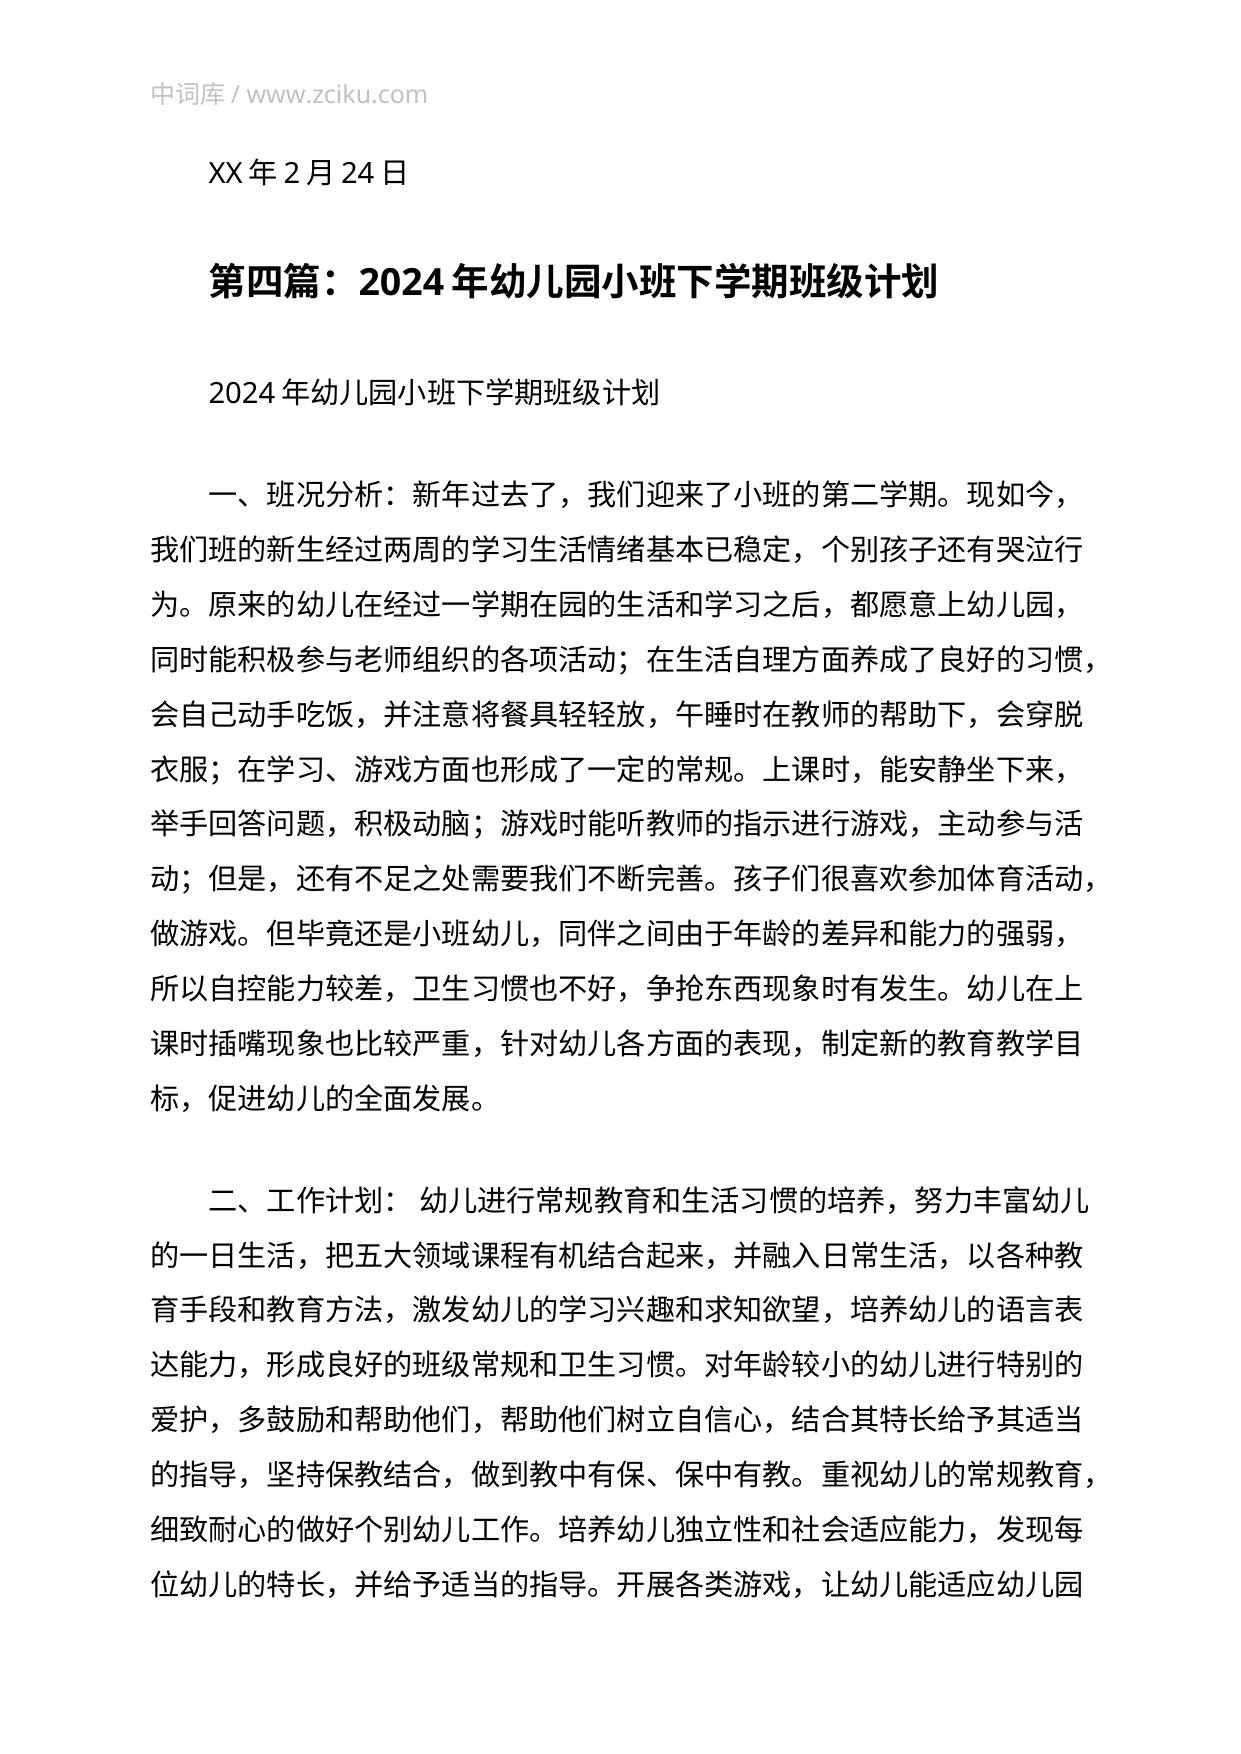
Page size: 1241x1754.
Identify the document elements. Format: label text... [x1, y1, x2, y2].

text 一、班况分析：新年过去了，我们迎来了小班的第二学期。现如今，我们班的新生经过两周的学习生活情绪基本已稳定，个别孩子还有哭泣行为。原来的幼儿在经过一学期在园的生活和学习之后，都愿意上幼儿园，同时能积极参与老师组织的各项活动；在生活自理方面养成了良好的习惯，会自己动手吃饭，并注意将餐具轻轻放，午睡时在教师的帮助下，会穿脱衣服；在学习、游戏方面也形成了一定的常规。上课时，能安静坐下来，举手回答问题，积极动脑；游戏时能听教师的指示进行游戏，主动参与活动；但是，还有不足之处需要我们不断完善。孩子们很喜欢参加体育活动，做游戏。但毕竟还是小班幼儿，同伴之间由于年龄的差异和能力的强弱，所以自控能力较差，卫生习惯也不好，争抢东西现象时有发生。幼儿在上课时插嘴现象也比较严重，针对幼儿各方面的表现，制定新的教育教学目标，促进幼儿的全面发展。 [150, 472, 1090, 1118]
text 2024年幼儿园小班下学期班级计划 [150, 369, 1090, 412]
text XX年2月24日 [150, 150, 1090, 192]
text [150, 1177, 1090, 1604]
text 第四篇：2024年幼儿园小班下学期班级计划 [150, 252, 1090, 306]
